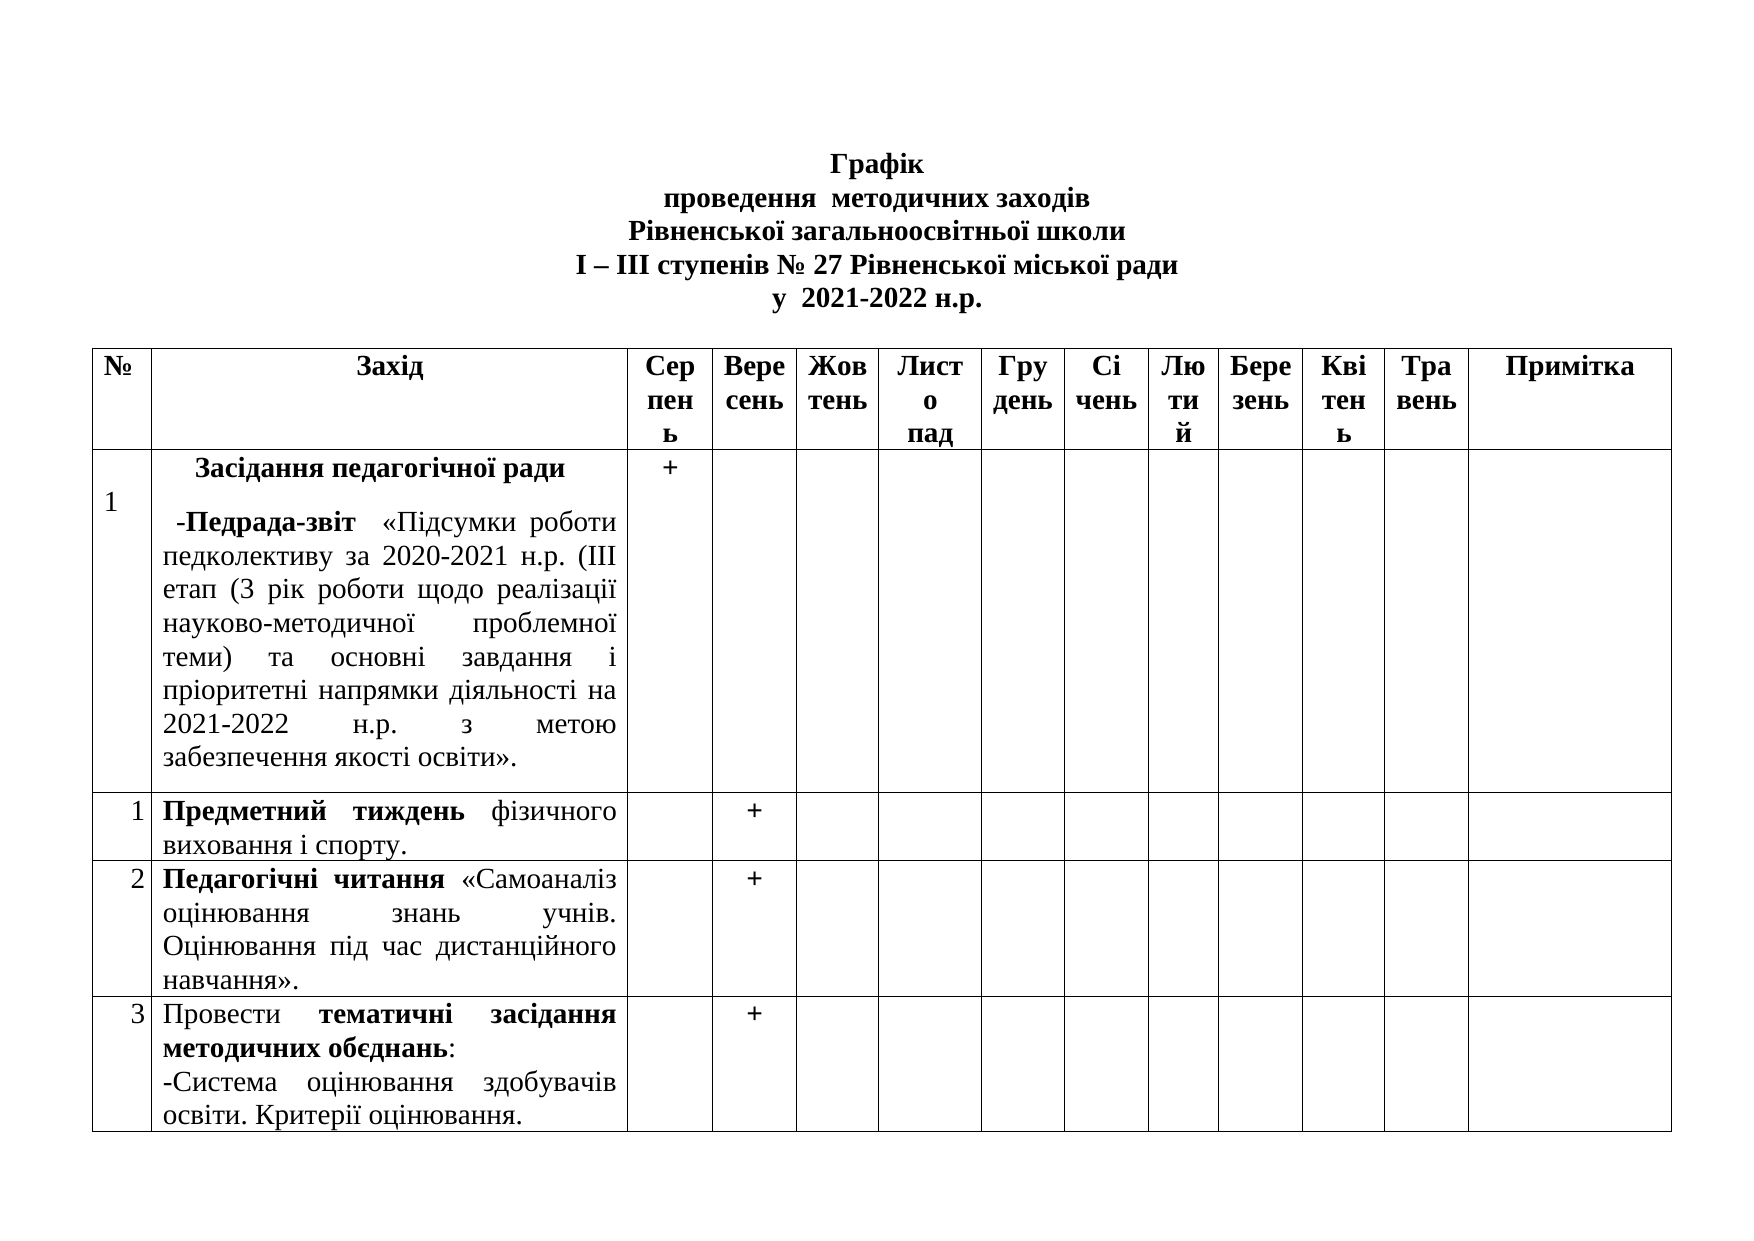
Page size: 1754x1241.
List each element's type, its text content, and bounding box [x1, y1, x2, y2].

table_cell Засідання педагогічної ради -Педрада-звіт «Підсумки роботи педколективу за 2020-2021 н.р. (ІІІ етап (3 рік роботи щодо реалізації науково-методичної проблемної теми) та основні завдання і пріоритетні напрямки діяльності на 2021-2022 н.р. з метою забезпечення якості освіти». [152, 450, 627, 792]
table_cell [1149, 450, 1218, 792]
table_cell [1149, 861, 1218, 996]
table_cell [1303, 997, 1384, 1131]
text у 2021-2022 н.р. [118, 280, 1636, 314]
table_cell [1065, 793, 1148, 860]
table_cell [1469, 793, 1671, 860]
table_cell + [713, 861, 796, 996]
table_cell + [713, 997, 796, 1131]
table_cell [1385, 997, 1468, 1131]
table_cell [1065, 450, 1148, 792]
table_header № [93, 349, 151, 449]
table_header Захід [152, 349, 627, 449]
table_header Лю тий [1149, 349, 1218, 449]
table_header Жов тень [797, 349, 878, 449]
table_cell [1149, 997, 1218, 1131]
table_cell + [713, 793, 796, 860]
table_cell [1219, 861, 1302, 996]
table_cell [797, 793, 878, 860]
table_cell [879, 861, 981, 996]
table_cell [797, 450, 878, 792]
table_header Кві тень [1303, 349, 1384, 449]
table_cell [1469, 997, 1671, 1131]
table_cell [797, 997, 878, 1131]
table_cell [1469, 861, 1671, 996]
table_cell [152, 997, 627, 1131]
table_cell [1219, 450, 1302, 792]
table_cell [1385, 793, 1468, 860]
table_cell [1303, 450, 1384, 792]
table_cell [879, 793, 981, 860]
text Рівненської загальноосвітньої школи [118, 213, 1636, 247]
table_header Листо пад [879, 349, 981, 449]
table_cell 1 [93, 450, 151, 792]
table_cell [1303, 793, 1384, 860]
table_header Вере сень [713, 349, 796, 449]
table_cell [628, 997, 712, 1131]
table_cell [93, 997, 151, 1131]
text Графік [118, 146, 1636, 180]
table_cell [1385, 450, 1468, 792]
table_cell [1065, 997, 1148, 1131]
table_cell [713, 450, 796, 792]
table_cell [1149, 793, 1218, 860]
table_cell [1385, 861, 1468, 996]
table_cell [1469, 450, 1671, 792]
table_header Тра вень [1385, 349, 1468, 449]
table_cell [1219, 997, 1302, 1131]
table_header Примітка [1469, 349, 1671, 449]
table_cell [628, 861, 712, 996]
table_cell [628, 793, 712, 860]
text проведення методичних заходів [118, 180, 1636, 213]
table_cell + [628, 450, 712, 792]
table_cell [982, 997, 1064, 1131]
table_header Сі чень [1065, 349, 1148, 449]
table_cell [982, 861, 1064, 996]
table_header Сер пень [628, 349, 712, 449]
table_cell Предметний тиждень фізичного виховання і спорту. [152, 793, 627, 860]
table_cell [93, 793, 151, 860]
table_cell [879, 997, 981, 1131]
table_cell [1303, 861, 1384, 996]
table_cell [982, 793, 1064, 860]
table_cell [879, 450, 981, 792]
table_header Бере зень [1219, 349, 1302, 449]
table_cell [1065, 861, 1148, 996]
table_cell [1219, 793, 1302, 860]
text І – ІІІ ступенів № 27 Рівненської міської ради [118, 247, 1636, 280]
table_cell [982, 450, 1064, 792]
table_cell Педагогічні читання «Самоаналіз оцінювання знань учнів. Оцінювання під час дистанційного навчання». [152, 861, 627, 996]
table_header Гру день [982, 349, 1064, 449]
table_cell [93, 861, 151, 996]
table_cell [797, 861, 878, 996]
